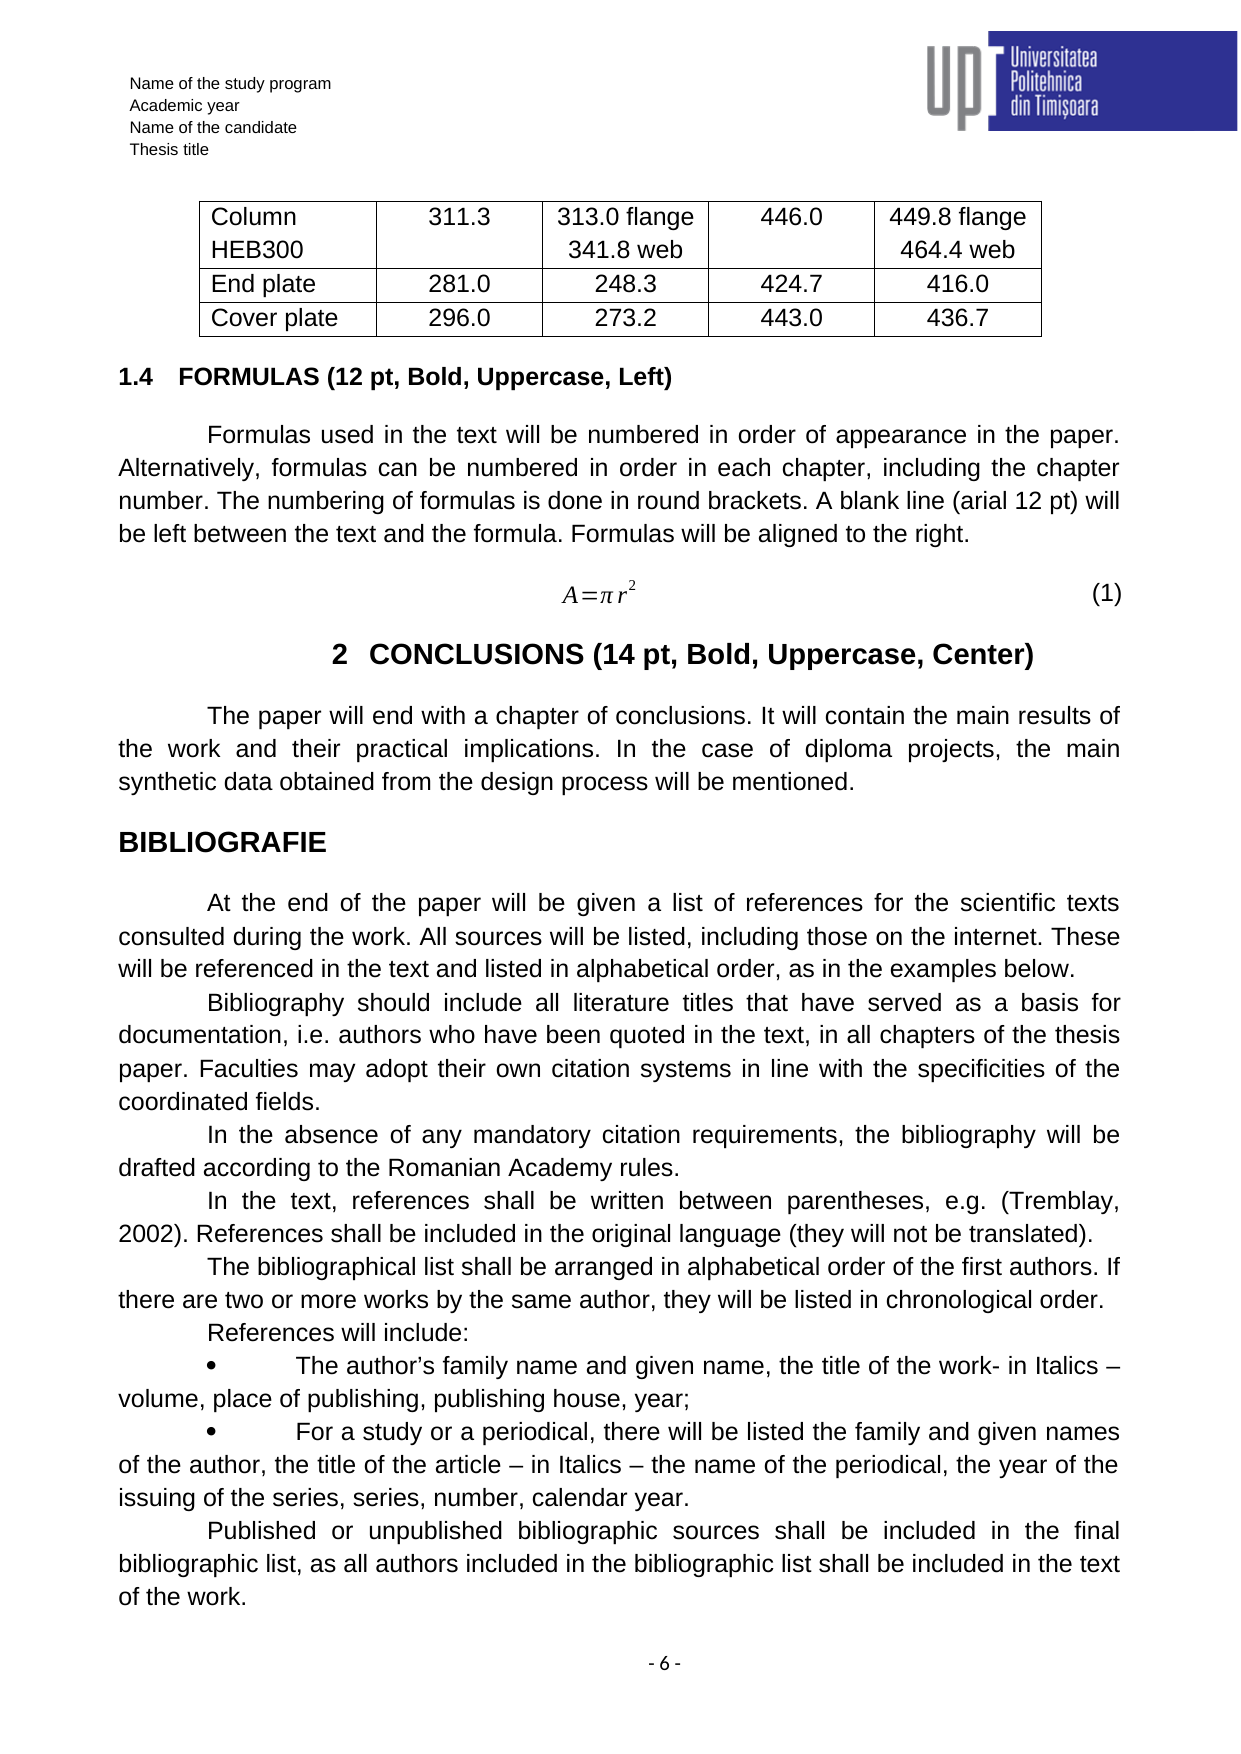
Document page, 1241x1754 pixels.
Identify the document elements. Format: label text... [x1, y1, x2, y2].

table_cell 436.7 [875, 303, 1041, 336]
table_cell 443.0 [709, 303, 874, 336]
table_cell 248.3 [543, 269, 708, 302]
table_cell 424.7 [709, 269, 874, 302]
text Published or unpublished bibliographic sources shall be included in the final bibliographic list, as all authors included in the bibliographic list shall be included in the text of the work. [118, 1516, 1122, 1611]
table_cell 273.2 [543, 303, 708, 336]
table_cell 281.0 [377, 269, 542, 302]
text BIBLIOGRAFIE [118, 825, 1122, 858]
table_cell 296.0 [377, 303, 542, 336]
subtitle CONCLUSIONS (14 pt, Bold, Uppercase, Center) [244, 637, 1122, 671]
subtitle FORMULAS (12 pt, Bold, Uppercase, Left) [118, 362, 1122, 391]
text Formulas used in the text will be numbered in order of appearance in the paper. Alternatively, formulas can be numbered in order in each chapter, including the chapter number. The numbering of formulas is done in round brackets. A blank line (arial 12 pt) will be left between the text and the formula. Formulas will be aligned to the right. [118, 420, 1122, 548]
table_cell Column HEB300 [200, 202, 376, 268]
text The bibliographical list shall be arranged in alphabetical order of the first authors. If there are two or more works by the same author, they will be listed in chronological order. [118, 1252, 1122, 1313]
list For a study or a periodical, there will be listed the family and given names of the author, the title of the article – in Italics – the name of the periodical, the year of the issuing of the series, series, number, calendar year. [118, 1417, 1122, 1512]
list The author’s family name and given name, the title of the work- in Italics – volume, place of publishing, publishing house, year; [118, 1351, 1122, 1413]
table_cell 416.0 [875, 269, 1041, 302]
table_cell 446.0 [709, 202, 874, 268]
text At the end of the paper will be given a list of references for the scientific texts consulted during the work. All sources will be listed, including those on the internet. These will be referenced in the text and listed in alphabetical order, as in the examples below. [118, 888, 1122, 983]
table_cell 449.8 flange 464.4 web [875, 202, 1041, 268]
table_cell 313.0 flange 341.8 web [543, 202, 708, 268]
text References will include: [118, 1318, 1122, 1346]
text In the text, references shall be written between parentheses, e.g. (Tremblay, 2002). References shall be included in the original language (they will not be translated). [118, 1186, 1122, 1247]
table_cell 311.3 [377, 202, 542, 268]
table_cell Cover plate [200, 303, 376, 336]
text (1) [207, 577, 1122, 608]
table_cell End plate [200, 269, 376, 302]
text Bibliography should include all literature titles that have served as a basis for documentation, i.e. authors who have been quoted in the text, in all chapters of the thesis paper. Faculties may adopt their own citation systems in line with the specificities of the coordinated fields. [118, 987, 1122, 1115]
text The paper will end with a chapter of conclusions. It will contain the main results of the work and their practical implications. In the case of diploma projects, the main synthetic data obtained from the design process will be mentioned. [118, 701, 1122, 796]
picture [927, 31, 1238, 131]
text In the absence of any mandatory citation requirements, the bibliography will be drafted according to the Romanian Academy rules. [118, 1119, 1122, 1181]
